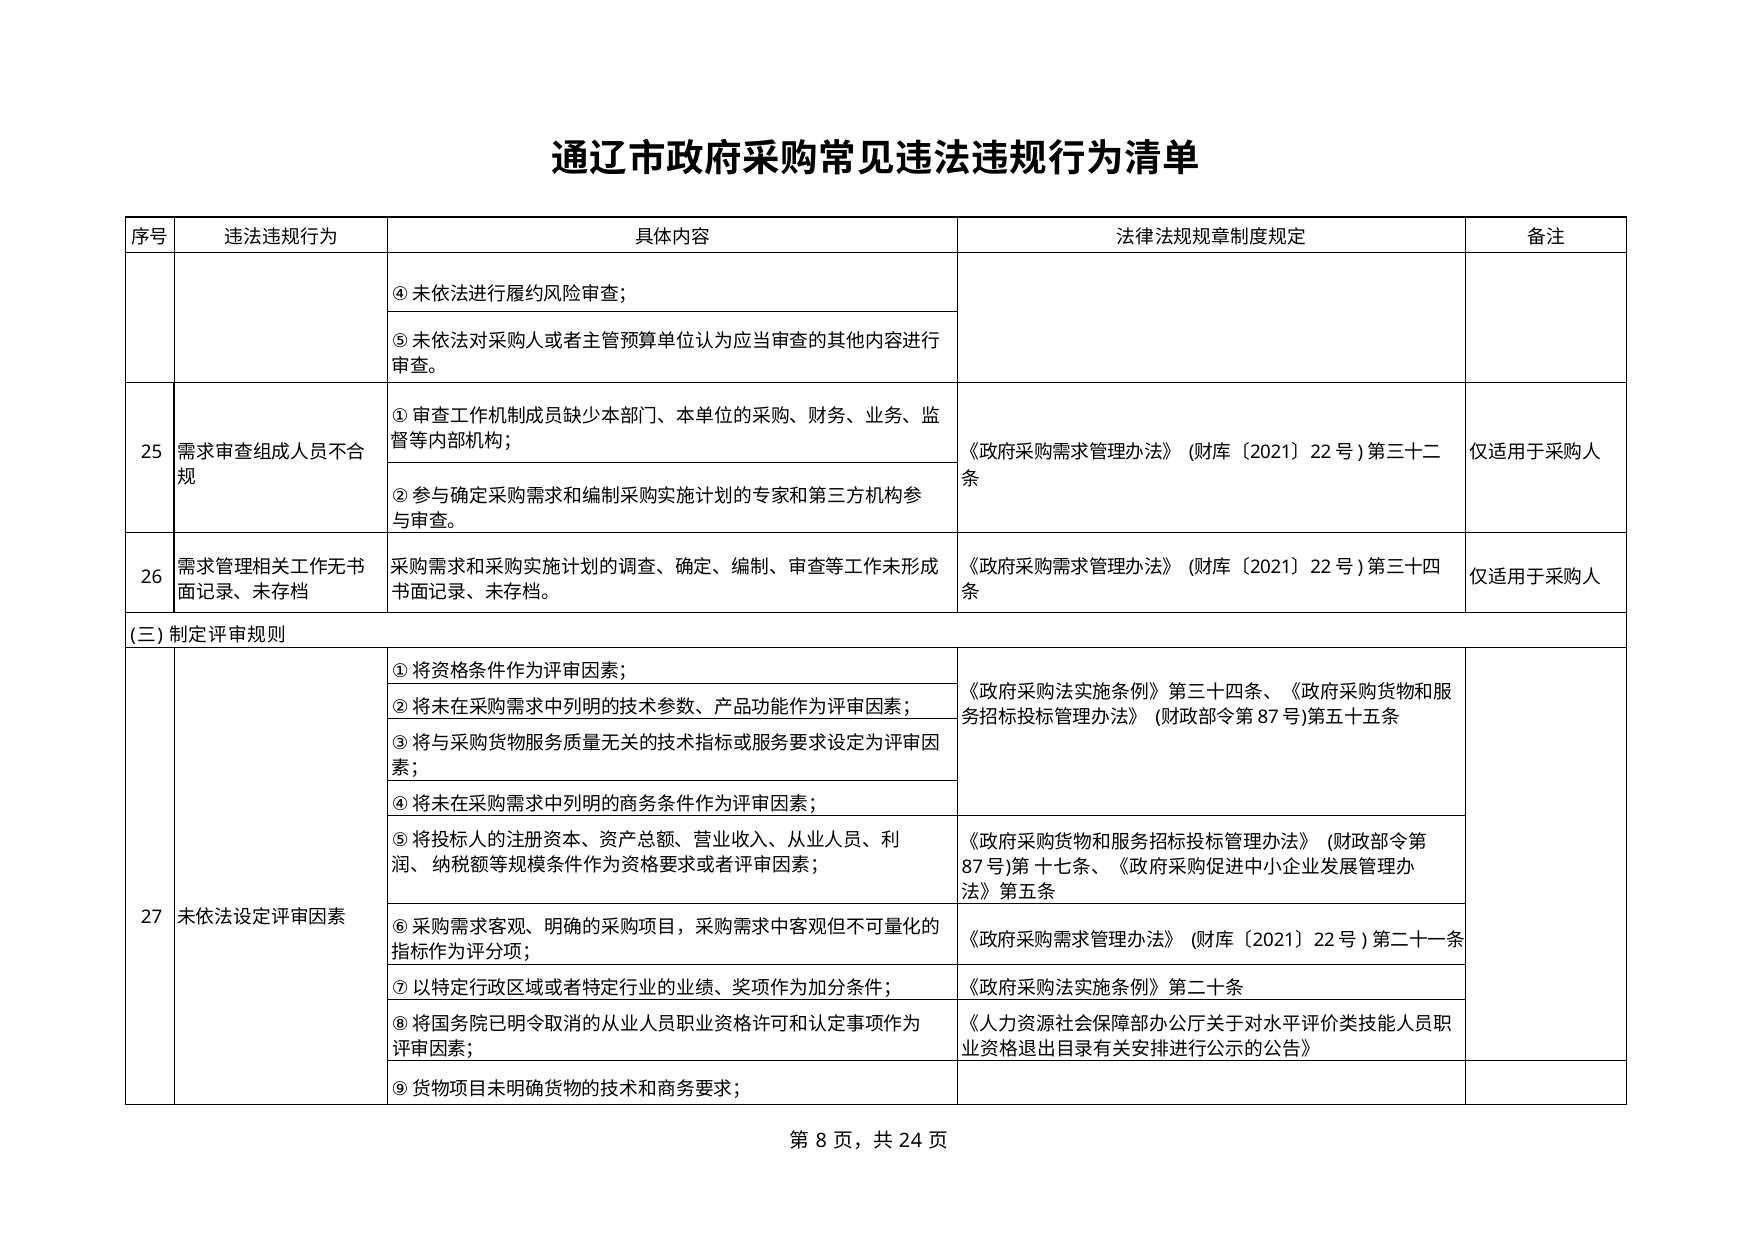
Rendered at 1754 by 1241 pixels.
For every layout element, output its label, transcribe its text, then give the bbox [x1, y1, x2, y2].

table_cell 《政府采购需求管理办法》 (财库〔2021〕22号 ) 第三十四 条 [958, 533, 1465, 612]
table_cell 需求审查组成人员不合 规 [175, 383, 387, 532]
table_cell 仅适用于采购人 [1466, 533, 1626, 612]
table_cell 《政府采购需求管理办法》 (财库〔2021〕22号 ) 第三十二 条 [958, 383, 1465, 532]
table_cell ⑤未依法对采购人或者主管预算单位认为应当审查的其他内容进行审查。 [388, 312, 957, 382]
table_cell ①将资格条件作为评审因素； [388, 648, 957, 682]
table_cell ⑦以特定行政区域或者特定行业的业绩、奖项作为加分条件； [388, 965, 957, 999]
table_cell 《政府采购法实施条例》第三十四条、《政府采购货物和服务招标投标管理办法》 (财政部令第87号)第五十五条 [958, 648, 1465, 815]
table_cell 26 [126, 533, 173, 612]
table_cell 违法违规行为 [175, 218, 387, 252]
table_cell ①审查工作机制成员缺少本部门、本单位的采购、财务、业务、监督等内部机构； [388, 383, 957, 462]
table_cell 《政府采购货物和服务招标投标管理办法》 (财政部令第87号)第 十七条、《政府采购促进中小企业发展管理办法》第五条 [958, 816, 1465, 903]
table_cell 《人力资源社会保障部办公厅关于对水平评价类技能人员职业资格退出目录有关安排进行公示的公告》 [958, 1000, 1465, 1060]
table_cell [1466, 253, 1626, 382]
table_cell 备注 [1466, 218, 1626, 252]
table_cell 具体内容 [388, 218, 957, 252]
table_cell ⑨货物项目未明确货物的技术和商务要求； [388, 1061, 957, 1104]
table_cell [958, 253, 1465, 382]
table_cell 仅适用于采购人 [1466, 383, 1626, 532]
table_cell (三) 制定评审规则 [126, 613, 1626, 647]
table_cell [1466, 648, 1626, 1060]
table_cell 25 [126, 383, 173, 532]
table_cell 序号 [126, 218, 174, 252]
table_cell ②将未在采购需求中列明的技术参数、产品功能作为评审因素； [388, 684, 957, 718]
table_cell 采购需求和采购实施计划的调查、确定、编制、审查等工作未形成书面记录、未存档。 [388, 533, 957, 612]
table_cell [958, 1061, 1465, 1104]
table_cell 《政府采购需求管理办法》 (财库〔2021〕22号 ) 第二十一条 [958, 904, 1465, 964]
table_cell ⑤将投标人的注册资本、资产总额、营业收入、从业人员、利润、 纳税额等规模条件作为资格要求或者评审因素； [388, 816, 957, 903]
table_cell 法律法规规章制度规定 [958, 218, 1465, 252]
table_cell ⑧将国务院已明令取消的从业人员职业资格许可和认定事项作为评审因素； [388, 1000, 957, 1060]
table_cell [126, 253, 174, 382]
table_cell 未依法设定评审因素 [175, 648, 387, 1104]
table_cell 需求管理相关工作无书 面记录、未存档 [175, 533, 387, 612]
table_cell ④将未在采购需求中列明的商务条件作为评审因素； [388, 781, 957, 815]
table_cell [175, 253, 387, 382]
table_cell ②参与确定采购需求和编制采购实施计划的专家和第三方机构参与审查。 [388, 463, 957, 532]
table_cell ⑥采购需求客观、明确的采购项目，采购需求中客观但不可量化的指标作为评分项； [388, 904, 957, 964]
table_cell 《政府采购法实施条例》第二十条 [958, 965, 1465, 999]
table_cell ④未依法进行履约风险审查； [388, 253, 957, 311]
table_header 通辽市政府采购常见违法违规行为清单 [125, 130, 1627, 216]
table_cell 27 [126, 648, 174, 1104]
table_cell [1466, 1061, 1626, 1104]
table_cell ③将与采购货物服务质量无关的技术指标或服务要求设定为评审因素； [388, 719, 957, 779]
